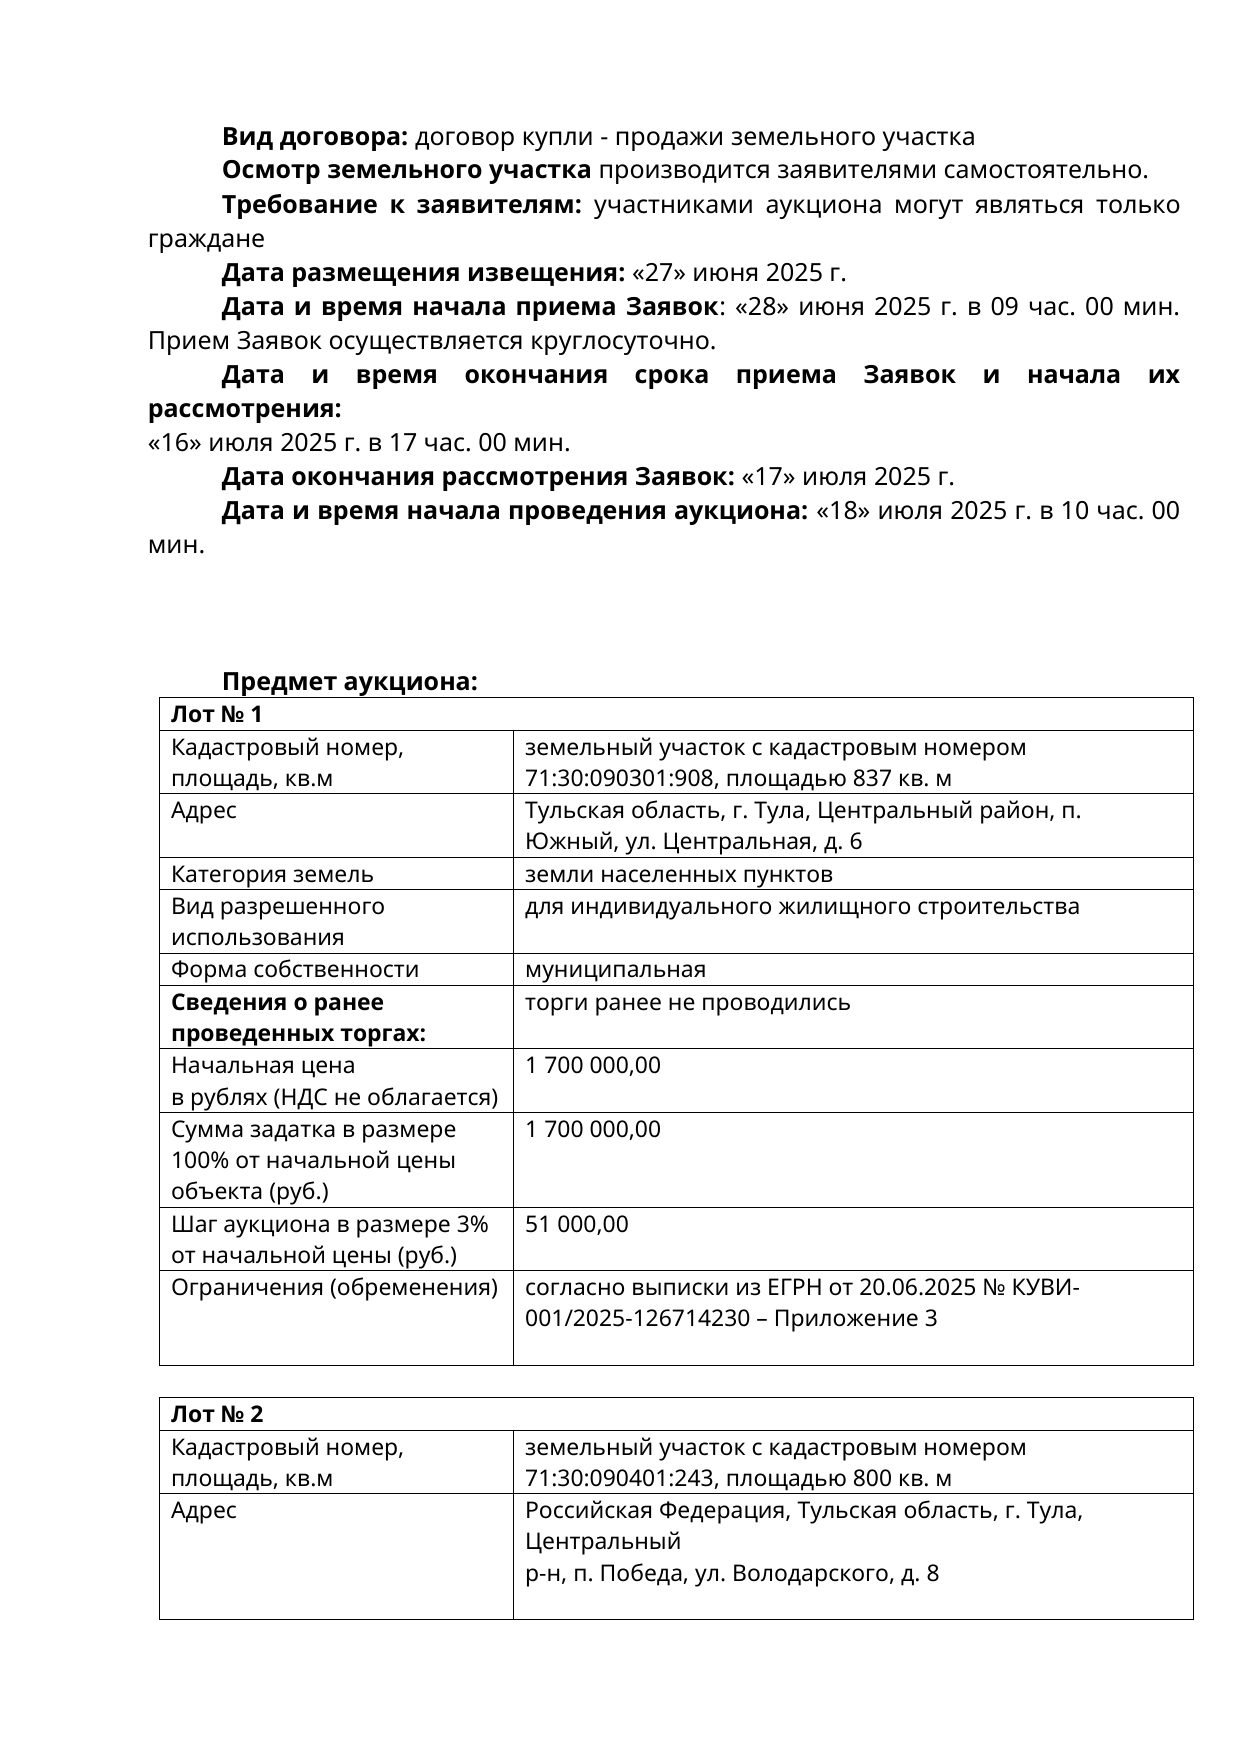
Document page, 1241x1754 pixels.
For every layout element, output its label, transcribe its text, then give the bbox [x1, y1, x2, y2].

table_cell 1 700 000,00 [514, 1113, 1193, 1207]
table_cell для индивидуального жилищного строительства [514, 890, 1193, 952]
text Дата и время начала проведения аукциона: «18» июля 2025 г. в 10 час. 00 мин. [148, 493, 1181, 561]
table_cell Адрес [160, 794, 513, 857]
table_cell Тульская область, г. Тула, Центральный район, п. Южный, ул. Центральная, д. 6 [514, 794, 1193, 857]
table_cell Российская Федерация, Тульская область, г. Тула, Центральный р-н, п. Победа, ул. Володарского, д. 8 [514, 1494, 1193, 1619]
text Требование к заявителям: участниками аукциона могут являться только граждане [148, 186, 1181, 254]
table_cell Сумма задатка в размере 100% от начальной цены объекта (руб.) [160, 1113, 513, 1207]
table_cell 1 700 000,00 [514, 1049, 1193, 1112]
table_cell Ограничения (обременения) [160, 1271, 513, 1365]
table_cell земельный участок с кадастровым номером 71:30:090401:243, площадью 800 кв. м [514, 1431, 1193, 1493]
table_cell согласно выписки из ЕГРН от 20.06.2025 № КУВИ-001/2025-126714230 – Приложение 3 [514, 1271, 1193, 1365]
table_cell муниципальная [514, 954, 1193, 985]
text Осмотр земельного участка производится заявителями самостоятельно. [148, 152, 1181, 186]
text Предмет аукциона: [148, 663, 1181, 697]
table_cell торги ранее не проводились [514, 986, 1193, 1048]
table_cell Шаг аукциона в размере 3% от начальной цены (руб.) [160, 1208, 513, 1270]
table_cell Кадастровый номер, площадь, кв.м [160, 1431, 513, 1493]
table_header Лот № 1 [160, 698, 1193, 729]
text Дата и время начала приема Заявок: «28» июня 2025 г. в 09 час. 00 мин. Прием Заявок осуществляется круглосуточно. [148, 288, 1181, 357]
table_cell Форма собственности [160, 954, 513, 985]
text Дата окончания рассмотрения Заявок: «17» июля 2025 г. [148, 459, 1181, 493]
table_cell Кадастровый номер, площадь, кв.м [160, 731, 513, 793]
text Дата и время окончания срока приема Заявок и начала их рассмотрения: «16» июля 2025 г. в 17 час. 00 мин. [148, 357, 1181, 459]
table_cell земельный участок с кадастровым номером 71:30:090301:908, площадью 837 кв. м [514, 731, 1193, 793]
text Дата размещения извещения: «27» июня 2025 г. [148, 254, 1181, 288]
table_header Лот № 2 [160, 1398, 1193, 1429]
table_cell Адрес [160, 1494, 513, 1619]
table_cell 51 000,00 [514, 1208, 1193, 1270]
table_cell Категория земель [160, 858, 513, 889]
table_cell Вид разрешенного использования [160, 890, 513, 952]
table_cell Начальная цена в рублях (НДС не облагается) [160, 1049, 513, 1112]
text Вид договора: договор купли - продажи земельного участка [148, 118, 1181, 152]
table_cell земли населенных пунктов [514, 858, 1193, 889]
table_cell Сведения о ранее проведенных торгах: [160, 986, 513, 1048]
